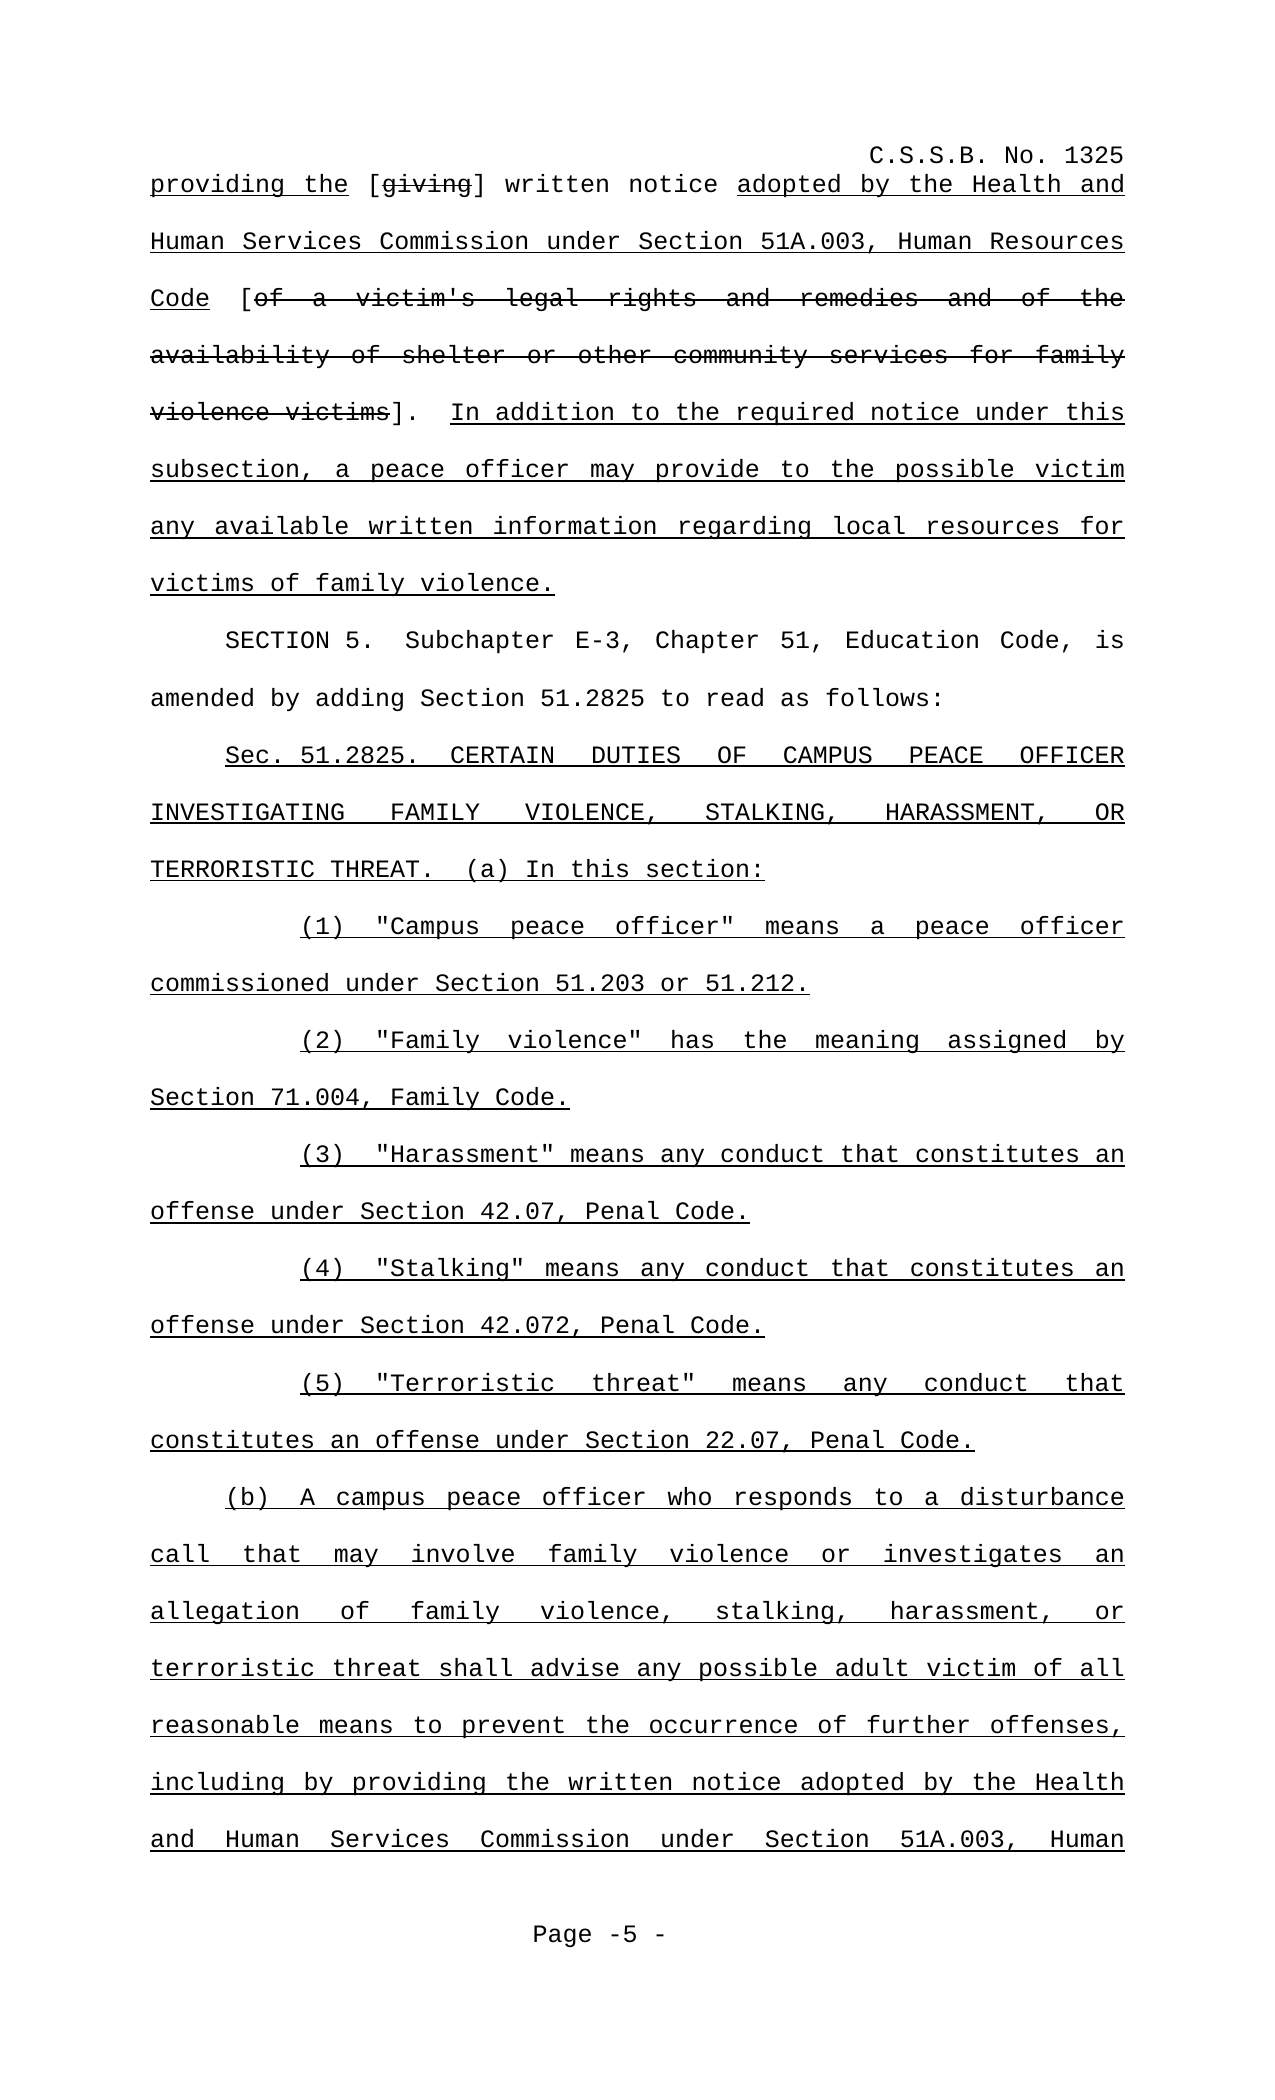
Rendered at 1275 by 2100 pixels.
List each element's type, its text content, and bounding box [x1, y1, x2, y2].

text (2) "Family violence" has the meaning assigned by Section 71.004, Family Code. [150, 1027, 1125, 1113]
text (3) "Harassment" means any conduct that constitutes an offense under Section 42.07, Penal Code. [150, 1142, 1125, 1227]
text (1) "Campus peace officer" means a peace officer commissioned under Section 51.203 or 51.212. [150, 913, 1125, 999]
text Sec. 51.2825. CERTAIN DUTIES OF CAMPUS PEACE OFFICER INVESTIGATING FAMILY VIOLENCE, STALKING, HARASSMENT, OR TERRORISTIC THREAT. (a) In this section: [150, 824, 1125, 885]
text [150, 171, 1125, 252]
text Sec. 51.2825. CERTAIN DUTIES OF CAMPUS PEACE OFFICER INVESTIGATING FAMILY VIOLENCE, STALKING, HARASSMENT, OR TERRORISTIC THREAT. (a) In this section: [150, 742, 1125, 822]
text (4) "Stalking" means any conduct that constitutes an offense under Section 42.072, Penal Code. [150, 1256, 1125, 1341]
text SECTION 5. Subchapter E-3, Chapter 51, Education Code, is amended by adding Section 51.2825 to read as follows: [150, 628, 1125, 713]
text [150, 1795, 1125, 1850]
text (5) "Terroristic threat" means any conduct that constitutes an offense under Section 22.07, Penal Code. [150, 1370, 1125, 1456]
